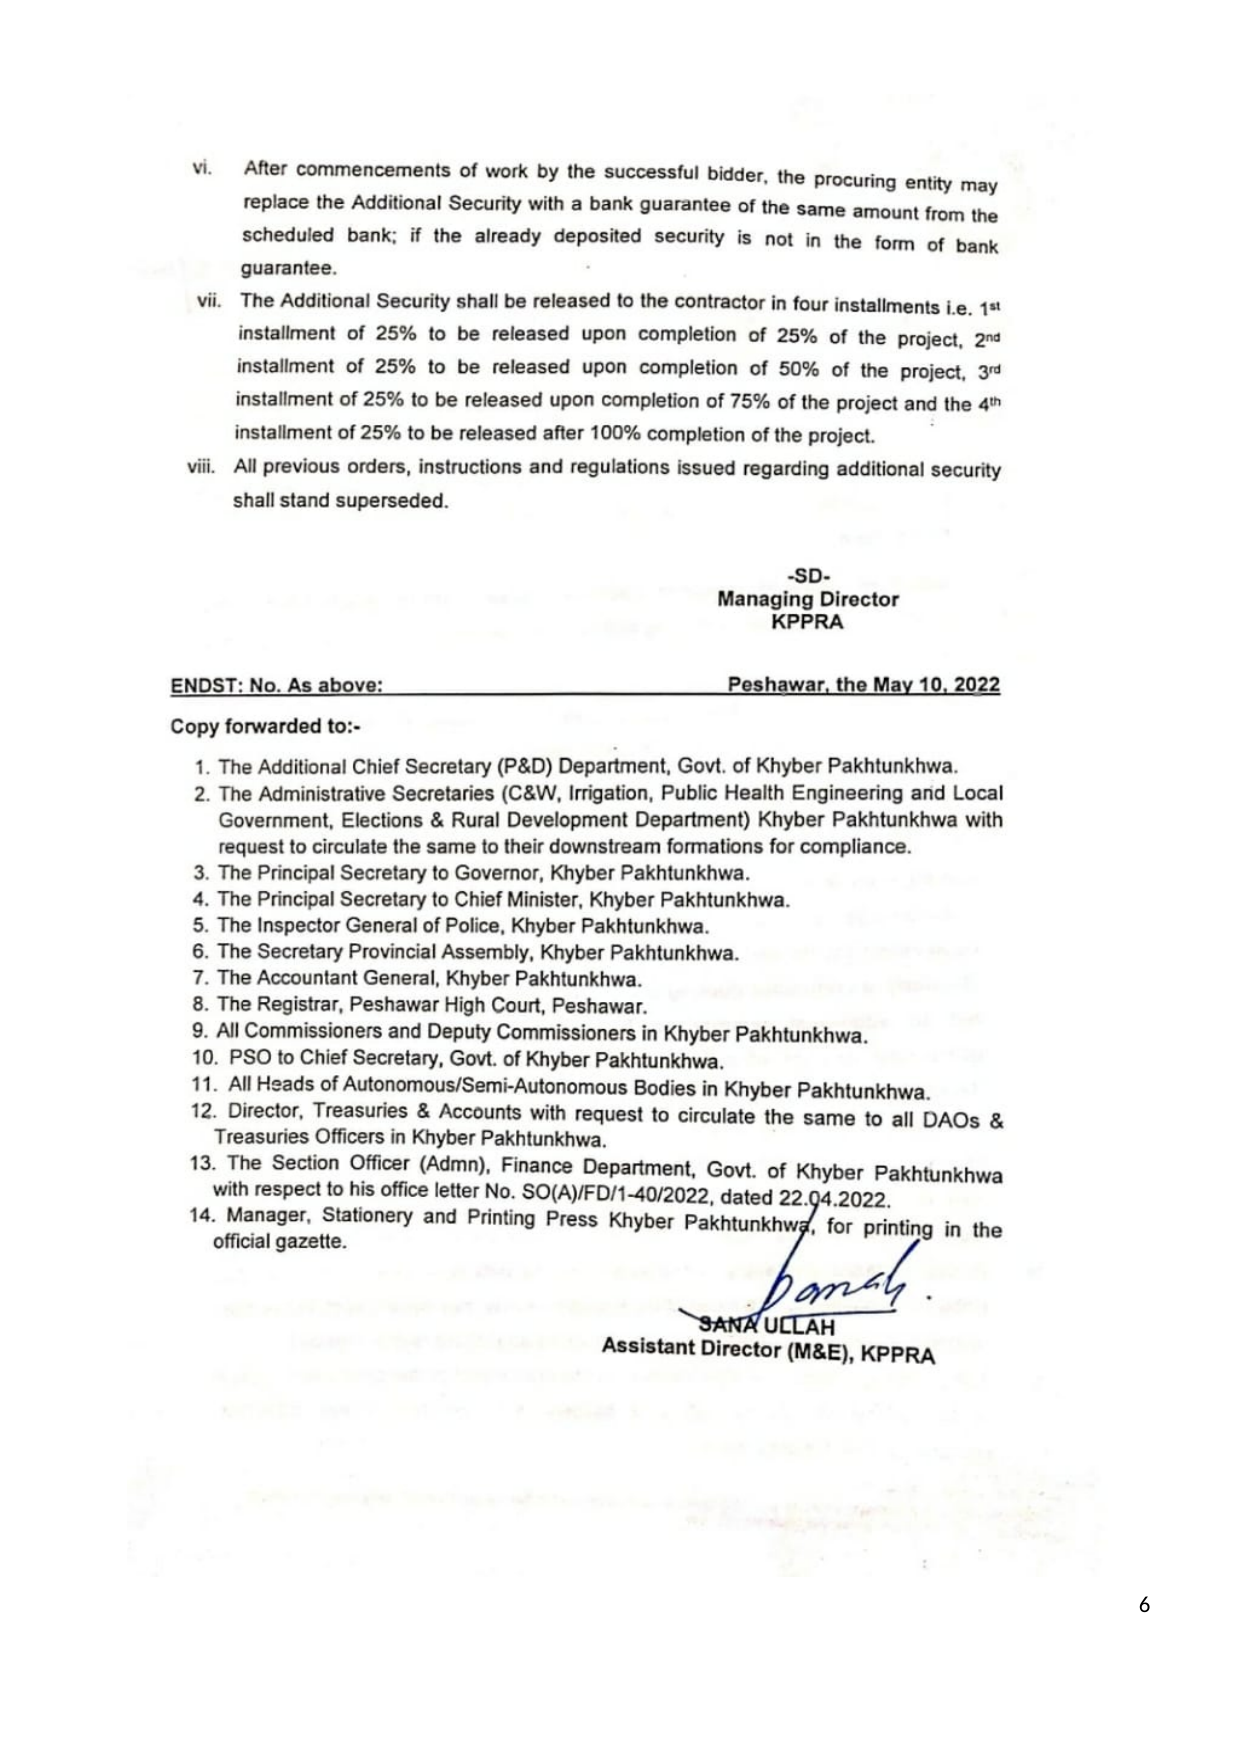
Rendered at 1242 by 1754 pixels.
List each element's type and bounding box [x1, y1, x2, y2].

picture [127, 94, 1109, 1577]
